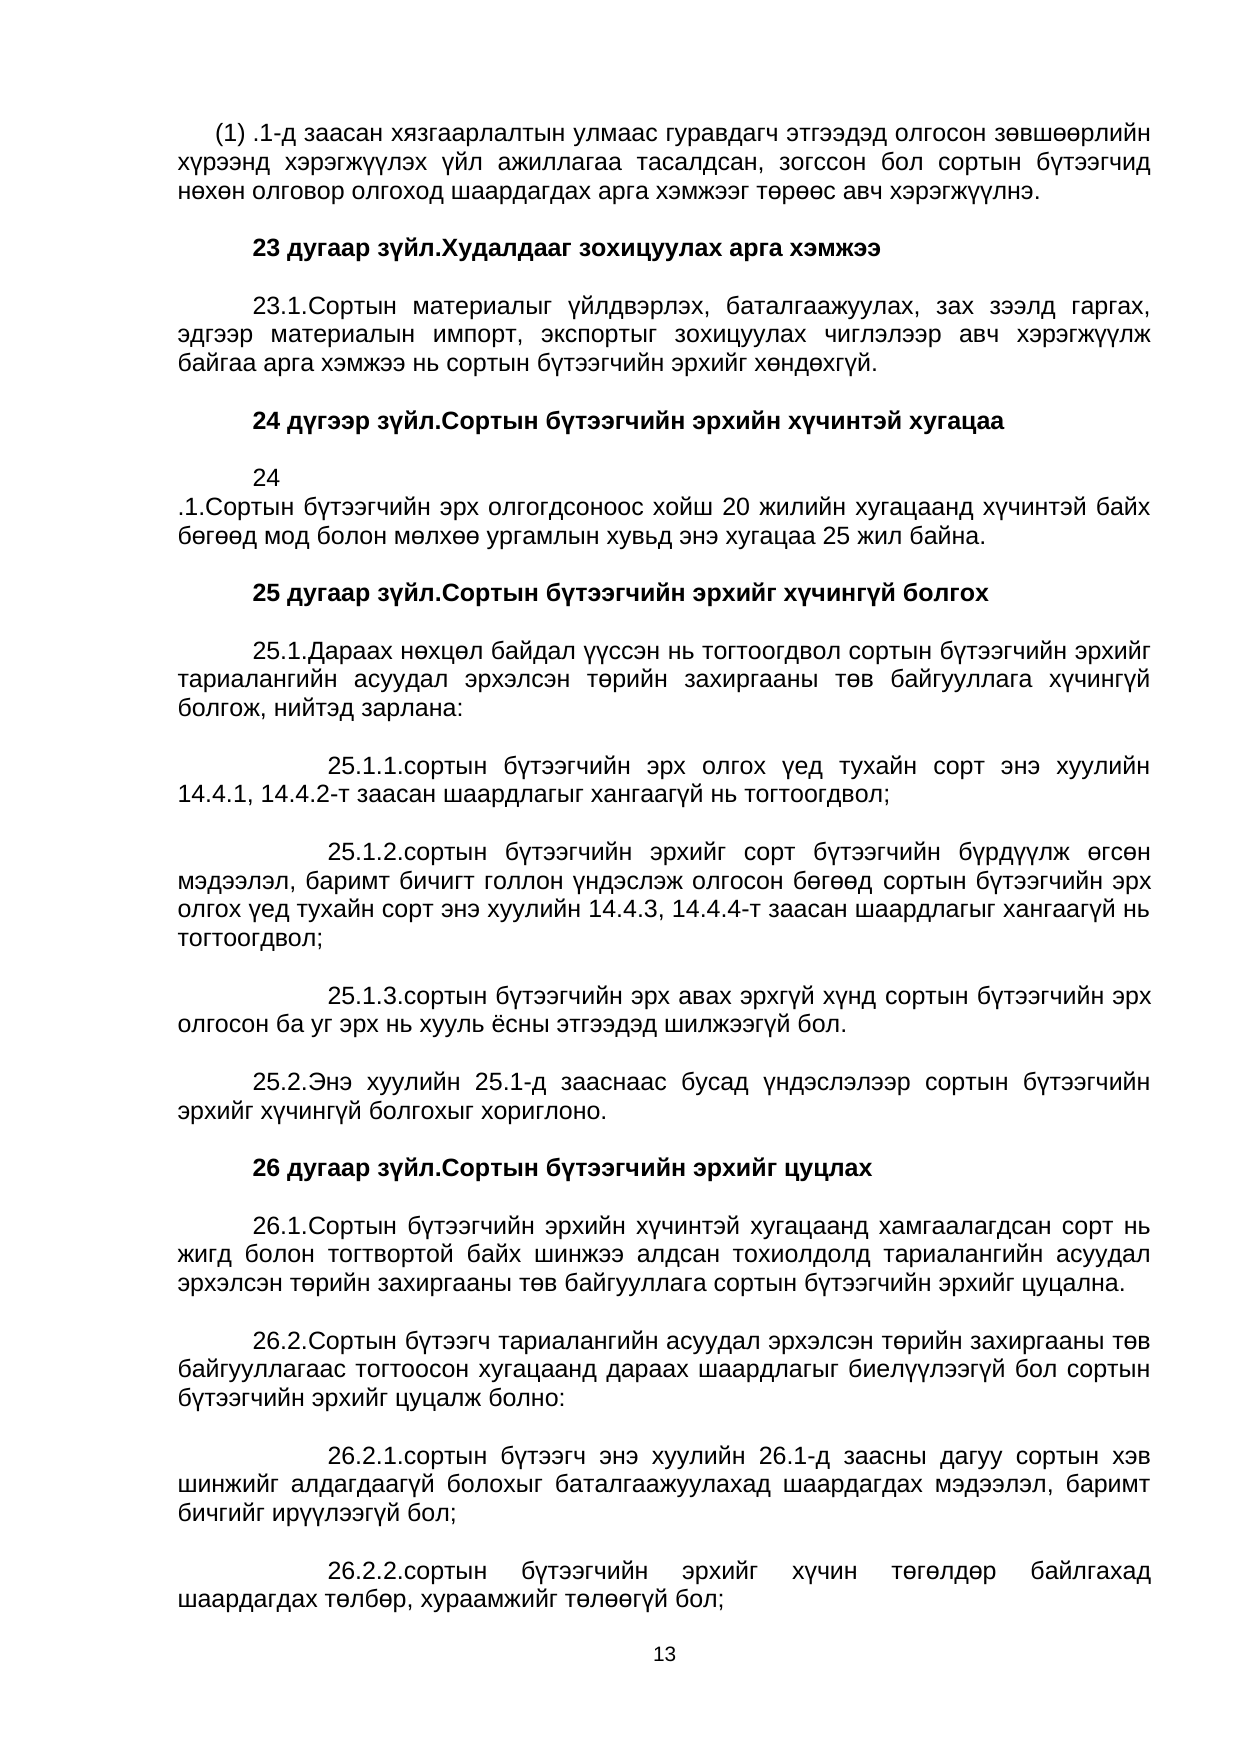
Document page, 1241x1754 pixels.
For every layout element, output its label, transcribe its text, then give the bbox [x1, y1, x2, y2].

text 25.1.1.сортын бүтээгчийн эрх олгох үед тухайн сорт энэ хуулийн 14.4.1, 14.4.2-т заасан шаардлагыг хангаагүй нь тогтоогдвол; [177, 751, 1152, 808]
text 26.2.Сортын бүтээгч тариалангийн асуудал эрхэлсэн төрийн захиргааны төв байгууллагаас тогтоосон хугацаанд дараах шаардлагыг биелүүлээгүй бол сортын бүтээгчийн эрхийг цуцалж болно: [177, 1326, 1152, 1412]
text 26.2.1.сортын бүтээгч энэ хуулийн 26.1-д заасны дагуу сортын хэв шинжийг алдагдаагүй болохыг баталгаажуулахад шаардагдах мэдээлэл, баримт бичгийг ирүүлээгүй бол; [177, 1441, 1152, 1527]
text 25.2.Энэ хуулийн 25.1-д зааснаас бусад үндэслэлээр сортын бүтээгчийн эрхийг хүчингүй болгохыг хориглоно. [177, 1067, 1152, 1124]
list .1-д заасан хязгаарлалтын улмаас гуравдагч этгээдэд олгосон зөвшөөрлийн хүрээнд хэрэгжүүлэх үйл ажиллагаа тасалдсан, зогссон бол сортын бүтээгчид нөхөн олговор олгоход шаардагдах арга хэмжээг төрөөс авч хэрэгжүүлнэ. [177, 118, 1152, 204]
text 23.1.Сортын материалыг үйлдвэрлэх, баталгаажуулах, зах зээлд гаргах, эдгээр материалын импорт, экспортыг зохицуулах чиглэлээр авч хэрэгжүүлж байгаа арга хэмжээ нь сортын бүтээгчийн эрхийг хөндөхгүй. [177, 291, 1152, 377]
text 24 [177, 463, 1152, 492]
text 26.1.Сортын бүтээгчийн эрхийн хүчинтэй хугацаанд хамгаалагдсан сорт нь жигд болон тогтвортой байх шинжээ алдсан тохиолдолд тариалангийн асуудал эрхэлсэн төрийн захиргааны төв байгууллага сортын бүтээгчийн эрхийг цуцална. [177, 1211, 1152, 1297]
text 25.1.3.сортын бүтээгчийн эрх авах эрхгүй хүнд сортын бүтээгчийн эрх олгосон ба уг эрх нь хууль ёсны этгээдэд шилжээгүй бол. [177, 981, 1152, 1038]
text 26 дугаар зүйл.Сортын бүтээгчийн эрхийг цуцлах [177, 1153, 1152, 1182]
text 25 дугаар зүйл.Сортын бүтээгчийн эрхийг хүчингүй болгох [177, 578, 1152, 607]
text 24 дүгээр зүйл.Сортын бүтээгчийн эрхийн хүчинтэй хугацаа [177, 406, 1152, 434]
text 23 дугаар зүйл.Худалдааг зохицуулах арга хэмжээ [177, 233, 1152, 262]
text .1.Сортын бүтээгчийн эрх олгогдсоноос хойш 20 жилийн хугацаанд хүчинтэй байх бөгөөд мод болон мөлхөө ургамлын хувьд энэ хугацаа 25 жил байна. [177, 492, 1152, 549]
text 25.1.Дараах нөхцөл байдал үүссэн нь тогтоогдвол сортын бүтээгчийн эрхийг тариалангийн асуудал эрхэлсэн төрийн захиргааны төв байгууллага хүчингүй болгож, нийтэд зарлана: [177, 636, 1152, 722]
text 26.2.2.сортын бүтээгчийн эрхийг хүчин төгөлдөр байлгахад шаардагдах төлбөр, хураамжийг төлөөгүй бол; [177, 1556, 1152, 1613]
text 25.1.2.сортын бүтээгчийн эрхийг сорт бүтээгчийн бүрдүүлж өгсөн мэдээлэл, баримт бичигт голлон үндэслэж олгосон бөгөөд сортын бүтээгчийн эрх олгох үед тухайн сорт энэ хуулийн 14.4.3, 14.4.4-т заасан шаардлагыг хангаагүй нь тогтоогдвол; [177, 837, 1152, 952]
